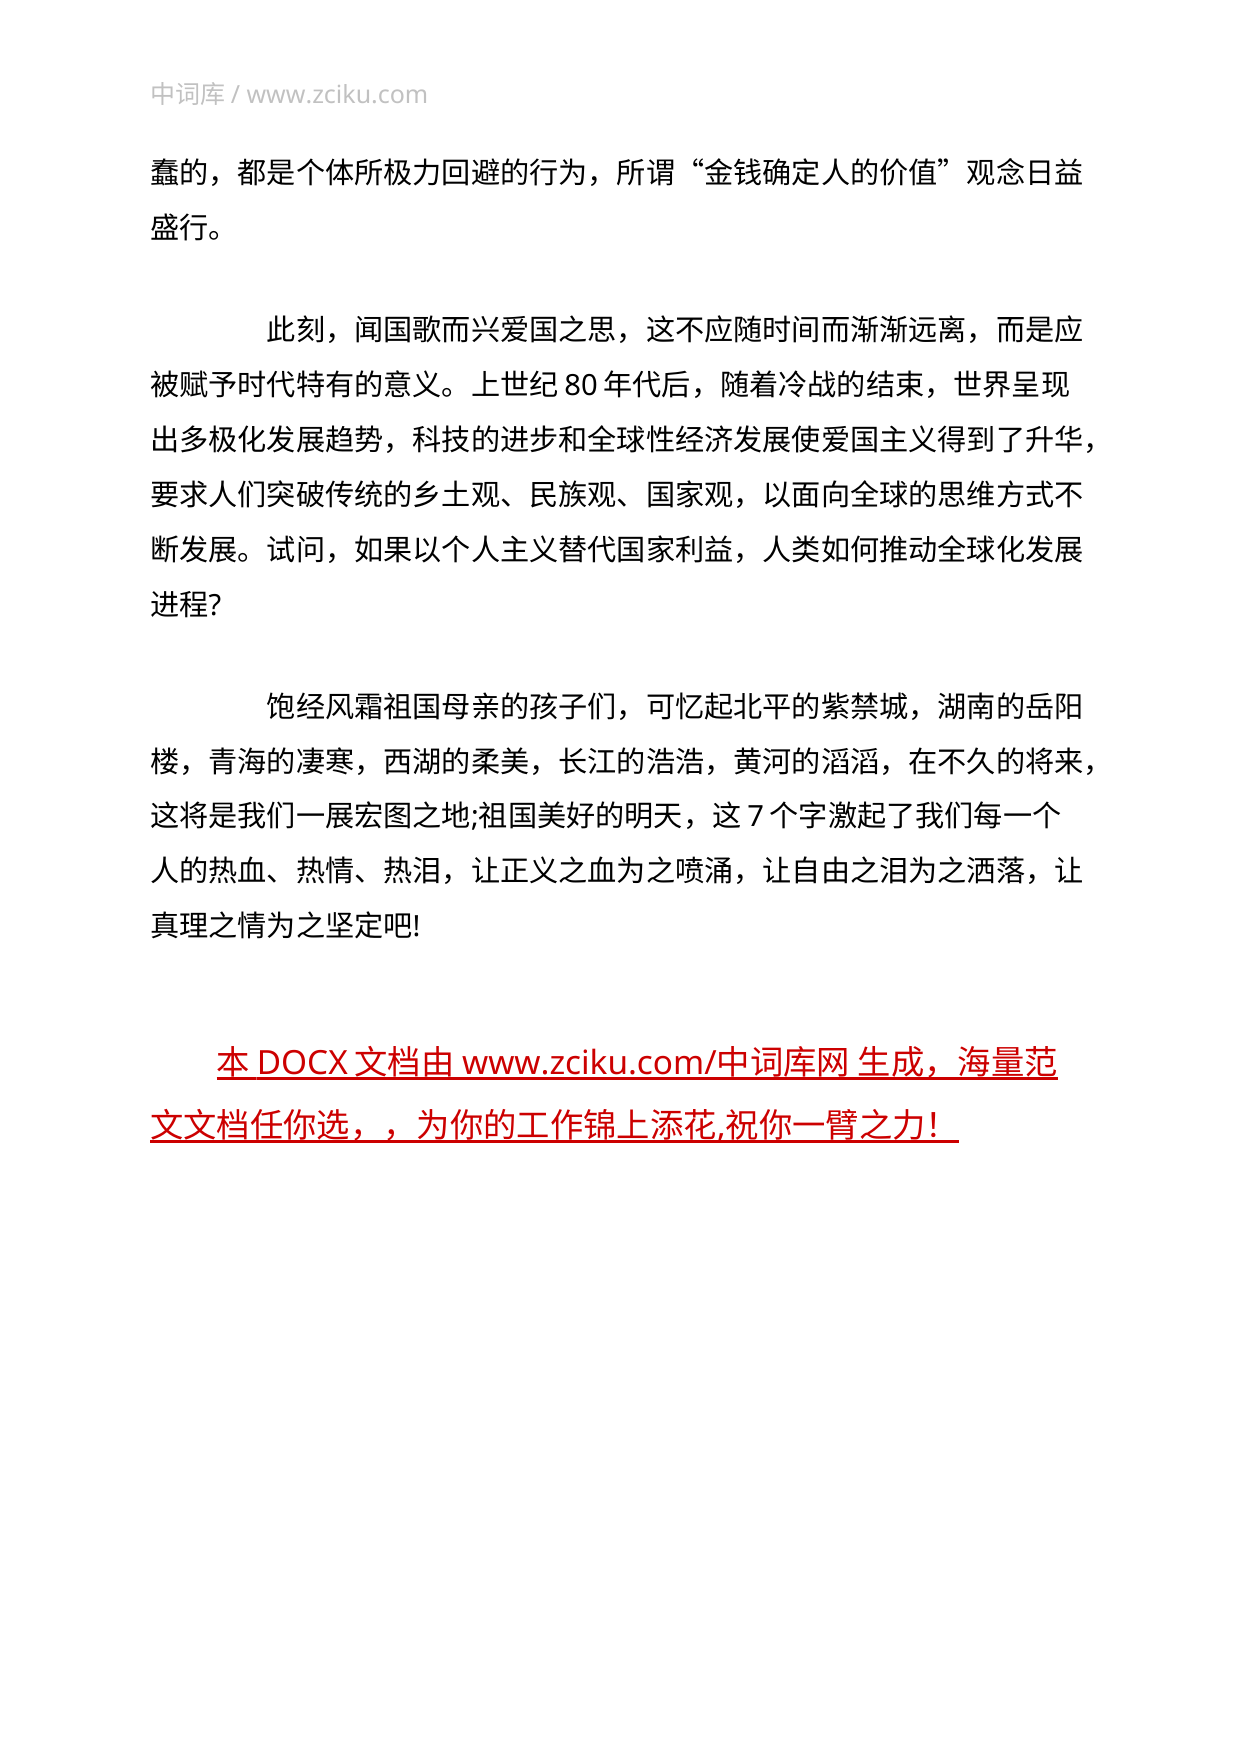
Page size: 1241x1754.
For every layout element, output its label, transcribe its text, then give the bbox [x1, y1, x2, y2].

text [150, 150, 1090, 247]
text 饱经风霜祖国母亲的孩子们，可忆起北平的紫禁城，湖南的岳阳楼，青海的凄寒，西湖的柔美，长江的浩浩，黄河的滔滔，在不久的将来，这将是我们一展宏图之地;祖国美好的明天，这7个字激起了我们每一个人的热血、热情、热泪，让正义之血为之喷涌，让自由之泪为之洒落，让真理之情为之坚定吧! [150, 683, 1090, 945]
text 此刻，闻国歌而兴爱国之思，这不应随时间而渐渐远离，而是应被赋予时代特有的意义。上世纪80年代后，随着冷战的结束，世界呈现出多极化发展趋势，科技的进步和全球性经济发展使爱国主义得到了升华，要求人们突破传统的乡土观、民族观、国家观，以面向全球的思维方式不断发展。试问，如果以个人主义替代国家利益，人类如何推动全球化发展进程? [150, 307, 1090, 624]
text 本DOCX文档由 www.zciku.com/中词库网 生成，海量范文文档任你选，，为你的工作锦上添花,祝你一臂之力！ [150, 1036, 1090, 1147]
